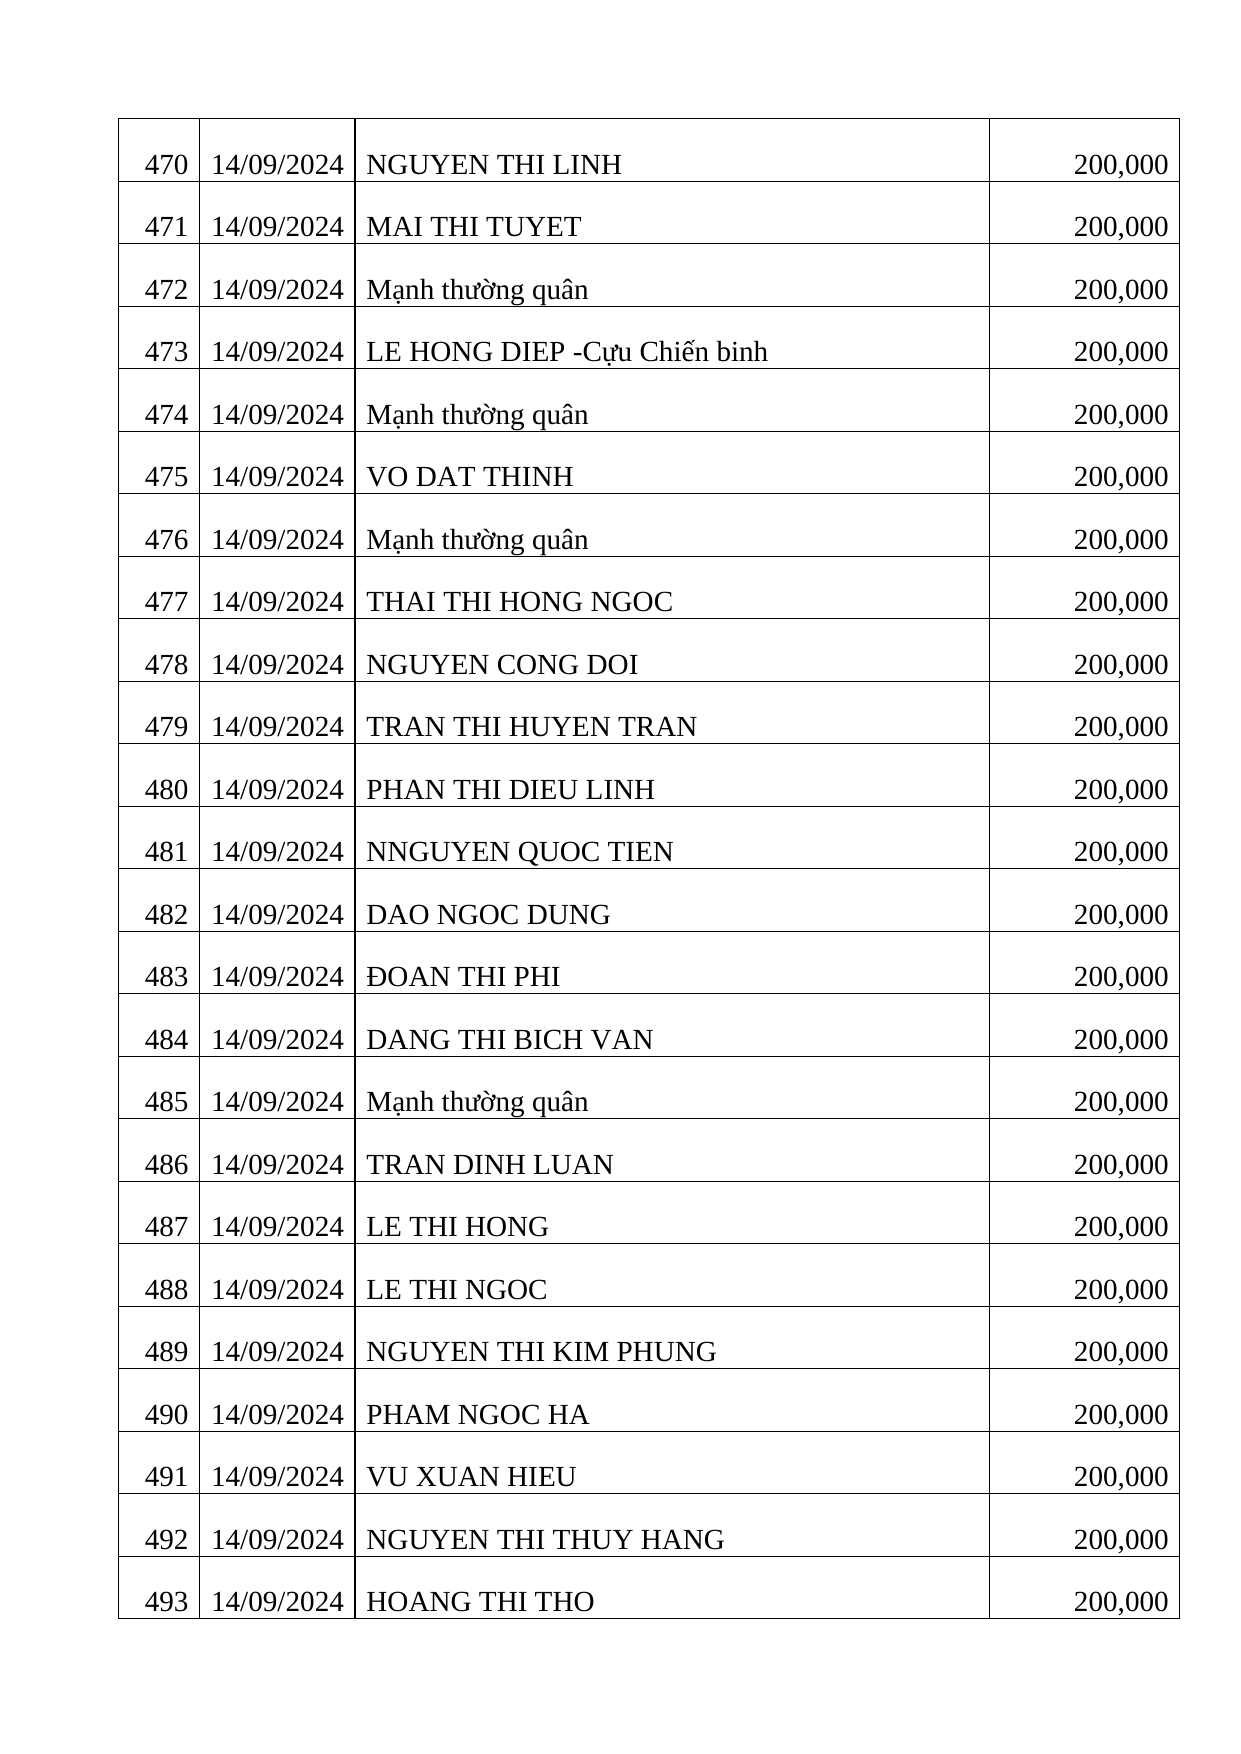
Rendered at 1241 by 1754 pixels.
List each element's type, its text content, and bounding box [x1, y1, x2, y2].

table_cell 14/09/2024 [200, 1182, 354, 1243]
table_cell VO DAT THINH [356, 432, 989, 493]
table_cell NGUYEN THI THUY HANG [356, 1494, 989, 1556]
table_cell 493 [119, 1557, 199, 1618]
table_cell 200,000 [990, 932, 1179, 993]
table_cell 14/09/2024 [200, 1369, 354, 1431]
table_cell 481 [119, 807, 199, 868]
table_cell 475 [119, 432, 199, 493]
table_cell 14/09/2024 [200, 1557, 354, 1618]
table_cell LE THI HONG [356, 1182, 989, 1243]
table_cell 200,000 [990, 1057, 1179, 1118]
table_cell 200,000 [990, 307, 1179, 368]
table_cell 14/09/2024 [200, 307, 354, 368]
table_cell PHAN THI DIEU LINH [356, 744, 989, 806]
table_cell 200,000 [990, 432, 1179, 493]
table_cell DAO NGOC DUNG [356, 869, 989, 931]
table_cell DANG THI BICH VAN [356, 994, 989, 1056]
table_cell 470 [119, 119, 199, 181]
table_cell 200,000 [990, 994, 1179, 1056]
table_cell 489 [119, 1307, 199, 1368]
table_cell 471 [119, 182, 199, 243]
table_cell 476 [119, 494, 199, 556]
table_cell 14/09/2024 [200, 932, 354, 993]
table_cell 14/09/2024 [200, 1244, 354, 1306]
table_cell 14/09/2024 [200, 1057, 354, 1118]
table_cell 484 [119, 994, 199, 1056]
table_cell 14/09/2024 [200, 682, 354, 743]
table_cell 14/09/2024 [200, 807, 354, 868]
table_cell 480 [119, 744, 199, 806]
table_cell Mạnh thường quân [356, 1057, 989, 1118]
table_cell 14/09/2024 [200, 1494, 354, 1556]
table_cell 482 [119, 869, 199, 931]
table_cell 200,000 [990, 1494, 1179, 1556]
table_cell 479 [119, 682, 199, 743]
table_cell VU XUAN HIEU [356, 1432, 989, 1493]
table_cell 200,000 [990, 1369, 1179, 1431]
table_cell 200,000 [990, 1182, 1179, 1243]
table_cell 485 [119, 1057, 199, 1118]
table_cell THAI THI HONG NGOC [356, 557, 989, 618]
table_cell 14/09/2024 [200, 994, 354, 1056]
table_cell PHAM NGOC HA [356, 1369, 989, 1431]
table_cell Mạnh thường quân [356, 244, 989, 306]
table_cell 483 [119, 932, 199, 993]
table_cell 14/09/2024 [200, 119, 354, 181]
table_cell 14/09/2024 [200, 1307, 354, 1368]
table_cell 200,000 [990, 807, 1179, 868]
table_cell 200,000 [990, 1307, 1179, 1368]
table_cell 14/09/2024 [200, 557, 354, 618]
table_cell NGUYEN THI KIM PHUNG [356, 1307, 989, 1368]
table_cell TRAN DINH LUAN [356, 1119, 989, 1181]
table_cell Mạnh thường quân [356, 494, 989, 556]
table_cell 200,000 [990, 369, 1179, 431]
table_cell 200,000 [990, 1557, 1179, 1618]
table_cell NGUYEN CONG DOI [356, 619, 989, 681]
table_cell 14/09/2024 [200, 369, 354, 431]
table_cell 14/09/2024 [200, 869, 354, 931]
table_cell 200,000 [990, 744, 1179, 806]
table_cell 478 [119, 619, 199, 681]
table_cell LE THI NGOC [356, 1244, 989, 1306]
table_cell 200,000 [990, 682, 1179, 743]
table_cell 14/09/2024 [200, 244, 354, 306]
table_cell 200,000 [990, 182, 1179, 243]
table_cell 474 [119, 369, 199, 431]
table_cell 14/09/2024 [200, 1432, 354, 1493]
table_cell 200,000 [990, 1244, 1179, 1306]
table_cell MAI THI TUYET [356, 182, 989, 243]
table_cell 200,000 [990, 119, 1179, 181]
table_cell 490 [119, 1369, 199, 1431]
table_cell 487 [119, 1182, 199, 1243]
table_cell 472 [119, 244, 199, 306]
table_cell 14/09/2024 [200, 494, 354, 556]
table_cell HOANG THI THO [356, 1557, 989, 1618]
table_cell 200,000 [990, 494, 1179, 556]
table_cell 492 [119, 1494, 199, 1556]
table_cell 488 [119, 1244, 199, 1306]
table_cell 14/09/2024 [200, 182, 354, 243]
table_cell NGUYEN THI LINH [356, 119, 989, 181]
table_cell 486 [119, 1119, 199, 1181]
table_cell 477 [119, 557, 199, 618]
table_cell 14/09/2024 [200, 619, 354, 681]
table_cell ĐOAN THI PHI [356, 932, 989, 993]
table_cell 491 [119, 1432, 199, 1493]
table_cell NNGUYEN QUOC TIEN [356, 807, 989, 868]
table_cell 200,000 [990, 619, 1179, 681]
table_cell Mạnh thường quân [356, 369, 989, 431]
table_cell 14/09/2024 [200, 1119, 354, 1181]
table_cell 200,000 [990, 244, 1179, 306]
table_cell 14/09/2024 [200, 744, 354, 806]
table_cell 200,000 [990, 557, 1179, 618]
table_cell 14/09/2024 [200, 432, 354, 493]
table_cell 473 [119, 307, 199, 368]
table_cell 200,000 [990, 1119, 1179, 1181]
table_cell 200,000 [990, 1432, 1179, 1493]
table_cell LE HONG DIEP -Cựu Chiến binh [356, 307, 989, 368]
table_cell 200,000 [990, 869, 1179, 931]
table_cell TRAN THI HUYEN TRAN [356, 682, 989, 743]
